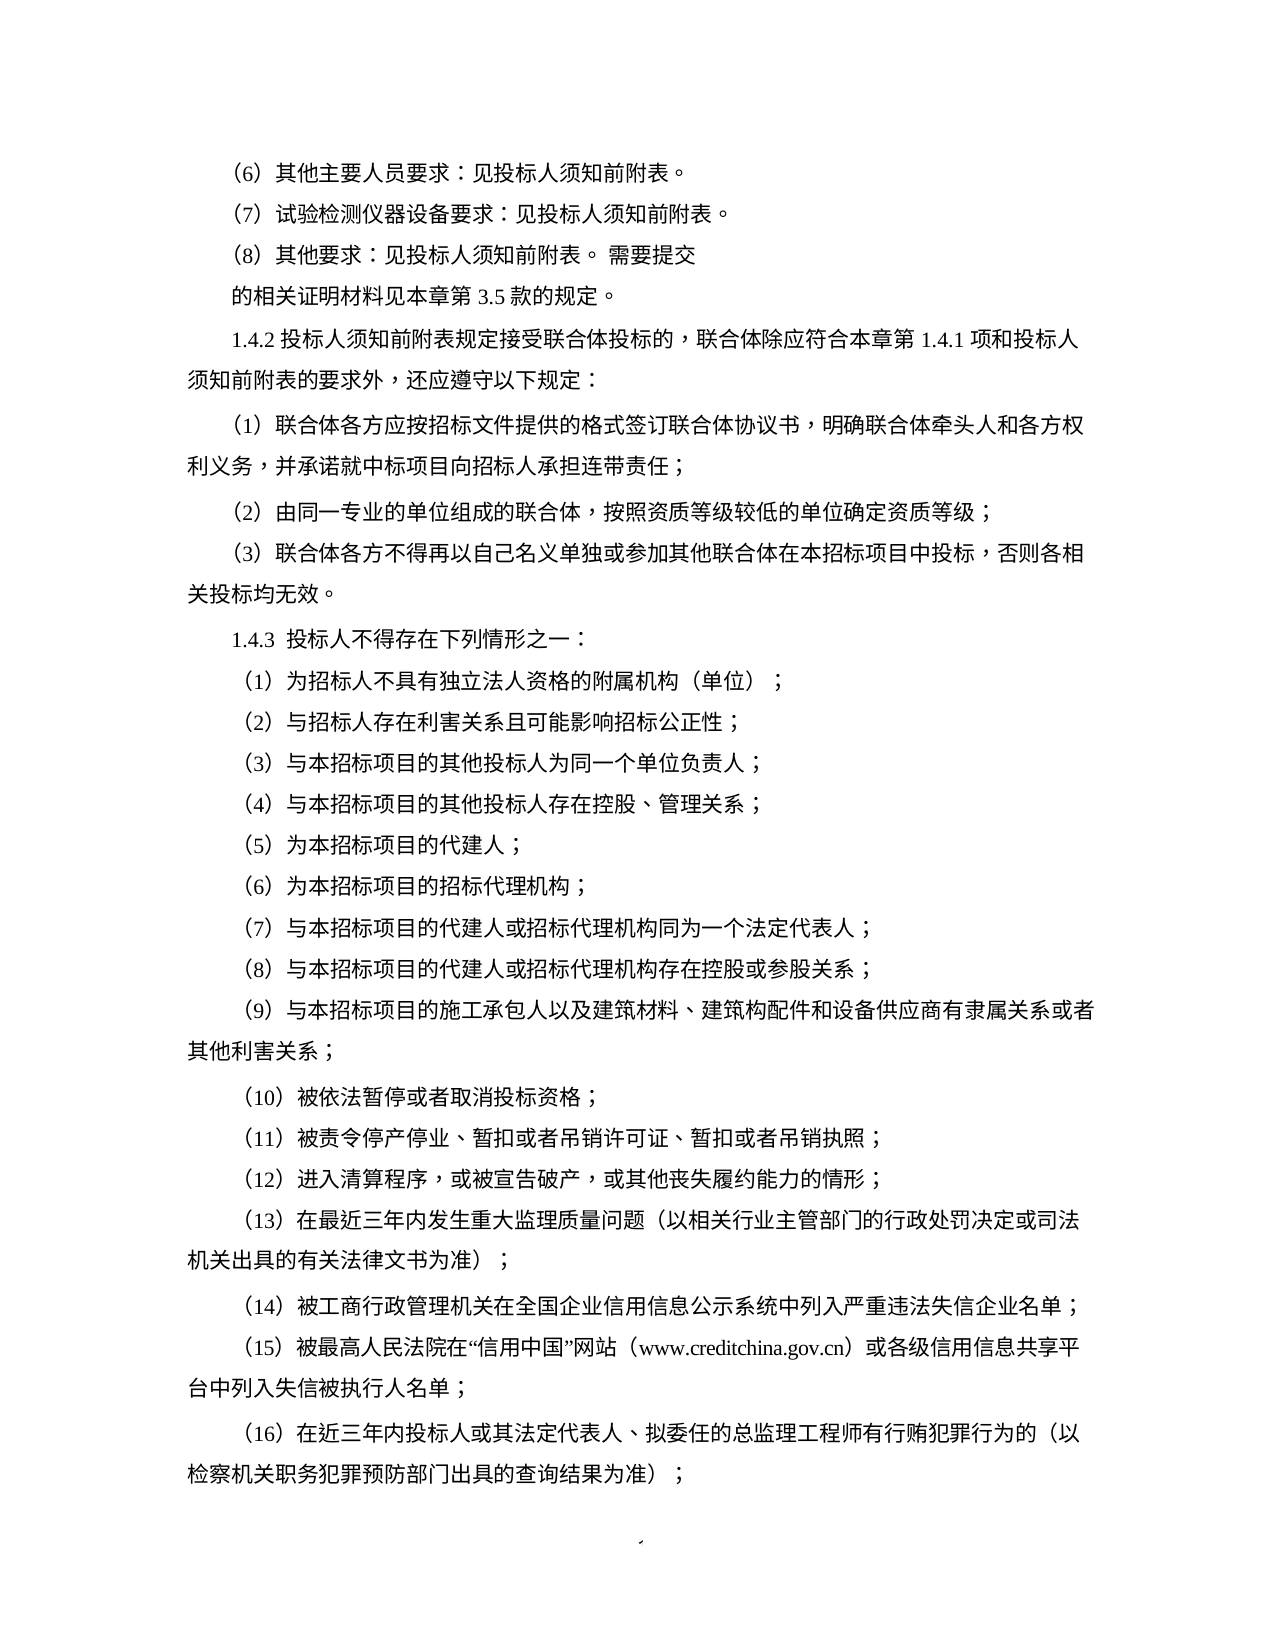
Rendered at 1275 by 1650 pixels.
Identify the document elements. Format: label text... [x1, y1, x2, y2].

text （9）与本招标项目的施工承包人以及建筑材料、建筑构配件和设备供应商有隶属关系或者 其他利害关系； [187, 995, 1097, 1066]
text （16）在近三年内投标人或其法定代表人、拟委任的总监理工程师有行贿犯罪行为的（以 检察机关职务犯罪预防部门出具的查询结果为准）； [187, 1418, 1088, 1489]
text （12）进入清算程序，或被宣告破产，或其他丧失履约能力的情形； [231, 1164, 1088, 1193]
text 1.4.2 投标人须知前附表规定接受联合体投标的，联合体除应符合本章第 1.4.1 项和投标人 须知前附表的要求外，还应遵守以下规定： [187, 324, 1089, 394]
text （15）被最高人民法院在“信用中国”网站（www.creditchina.gov.cn）或各级信用信息共享平 台中列入失信被执行人名单； [187, 1332, 1088, 1402]
text （8）其他要求：见投标人须知前附表。 需要提交的相关证明材料见本章第 3.5 款的规定。 [220, 240, 709, 311]
text 1.4.3 投标人不得存在下列情形之一： [231, 624, 1088, 654]
text （7）与本招标项目的代建人或招标代理机构同为一个法定代表人； [231, 912, 1088, 942]
text （3）与本招标项目的其他投标人为同一个单位负责人； [231, 748, 1088, 778]
text （6）其他主要人员要求：见投标人须知前附表。 [220, 158, 1088, 187]
text （6）为本招标项目的招标代理机构； [231, 871, 1088, 901]
text （10）被依法暂停或者取消投标资格； [231, 1082, 1088, 1111]
text （5）为本招标项目的代建人； [231, 830, 1088, 860]
text （1）为招标人不具有独立法人资格的附属机构（单位）； [231, 666, 1088, 695]
text （13）在最近三年内发生重大监理质量问题（以相关行业主管部门的行政处罚决定或司法 机关出具的有关法律文书为准）； [187, 1205, 1088, 1275]
text （1）联合体各方应按招标文件提供的格式签订联合体协议书，明确联合体牵头人和各方权 利义务，并承诺就中标项目向招标人承担连带责任； [187, 410, 1088, 481]
text （2）由同一专业的单位组成的联合体，按照资质等级较低的单位确定资质等级； [220, 497, 1088, 526]
text （2）与招标人存在利害关系且可能影响招标公正性； [231, 707, 1088, 737]
text （14）被工商行政管理机关在全国企业信用信息公示系统中列入严重违法失信企业名单； [231, 1291, 1089, 1321]
text （4）与本招标项目的其他投标人存在控股、管理关系； [231, 789, 1088, 819]
text （11）被责令停产停业、暂扣或者吊销许可证、暂扣或者吊销执照； [231, 1122, 1088, 1152]
text （8）与本招标项目的代建人或招标代理机构存在控股或参股关系； [231, 954, 1088, 983]
text （7）试验检测仪器设备要求：见投标人须知前附表。 [220, 199, 1088, 229]
text （3）联合体各方不得再以自己名义单独或参加其他联合体在本招标项目中投标，否则各相 关投标均无效。 [187, 538, 1088, 609]
